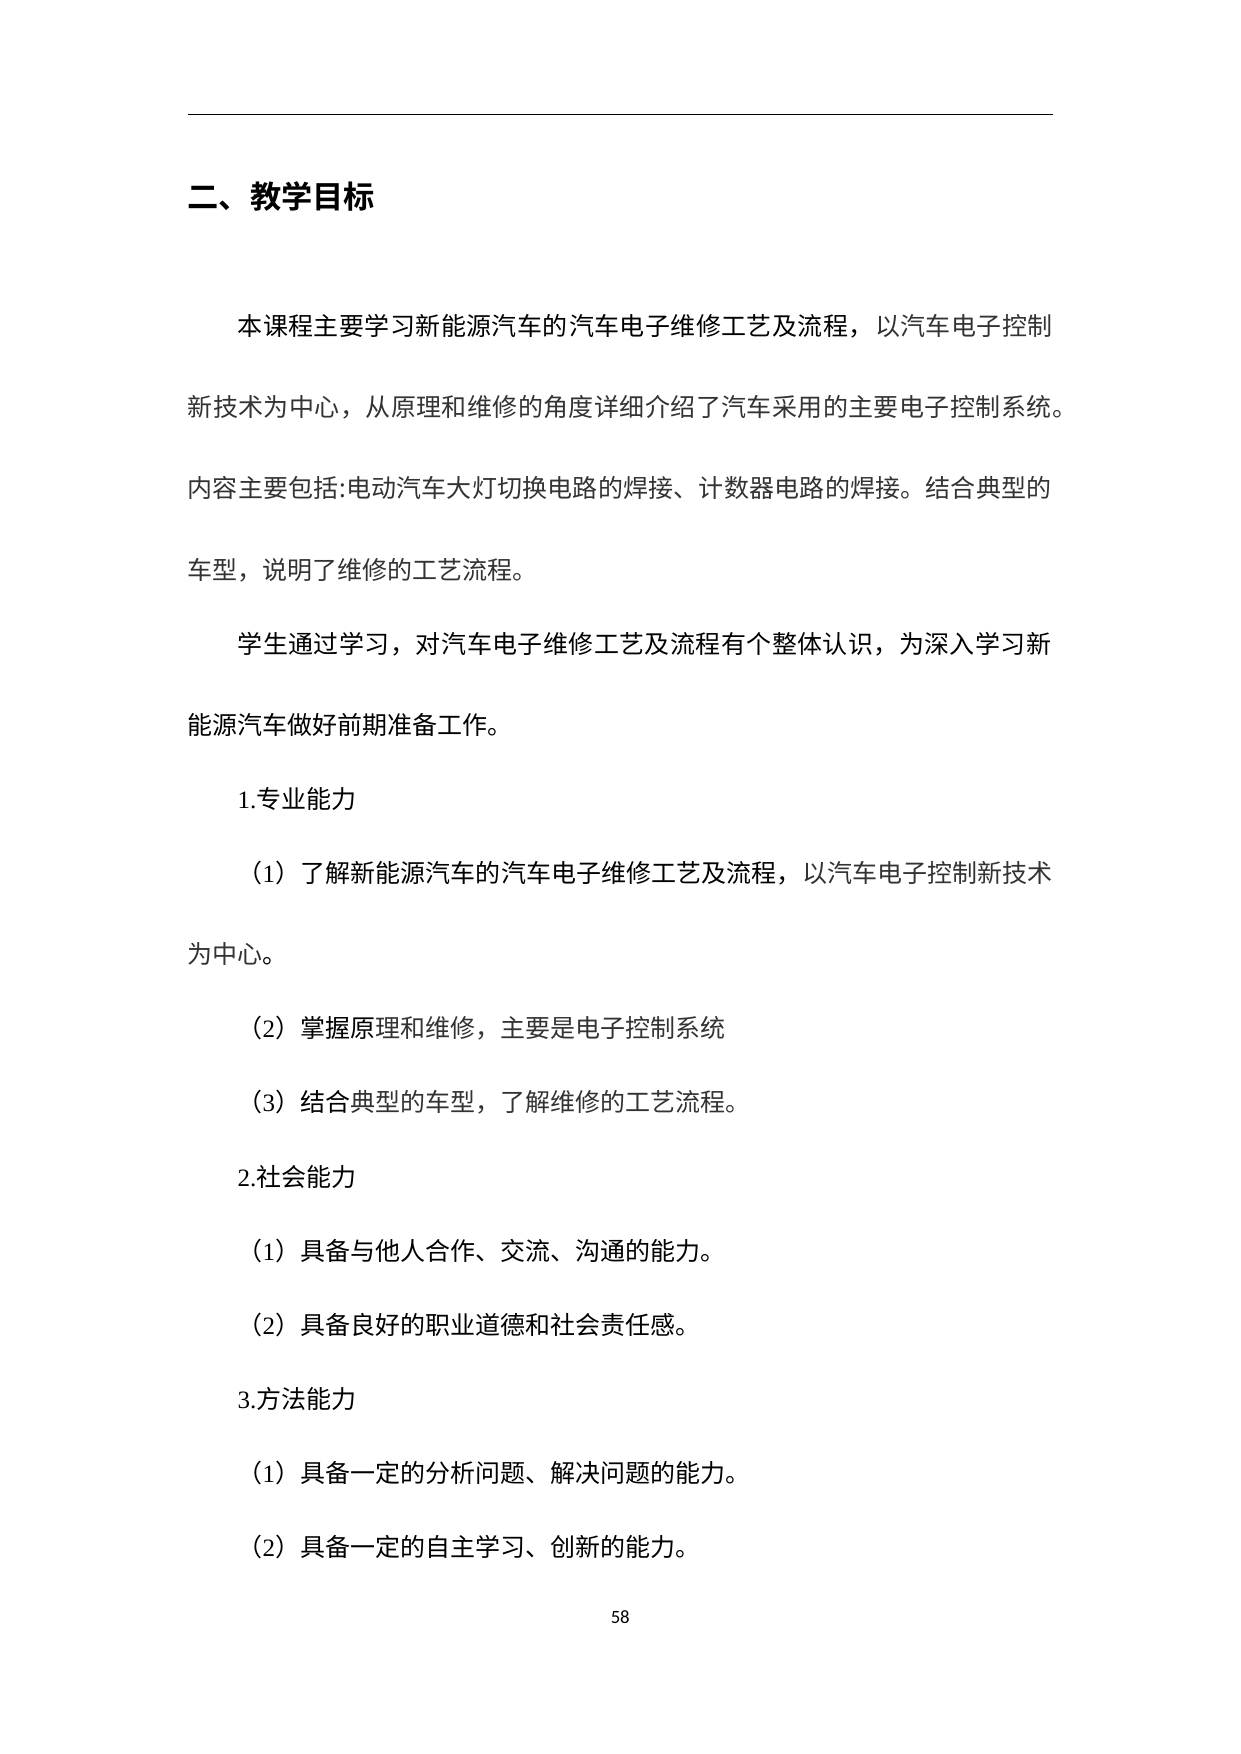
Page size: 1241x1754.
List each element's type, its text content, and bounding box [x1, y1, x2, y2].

text 2.社会能力 [187, 1143, 1053, 1208]
text （1）了解新能源汽车的汽车电子维修工艺及流程，以汽车电子控制新技术为中心。 [187, 839, 1053, 985]
text 1.专业能力 [187, 765, 1053, 830]
text （1）具备与他人合作、交流、沟通的能力。 [187, 1217, 1053, 1282]
text 本课程主要学习新能源汽车的汽车电子维修工艺及流程，以汽车电子控制新技术为中心，从原理和维修的角度详细介绍了汽车采用的主要电子控制系统。内容主要包括:电动汽车大灯切换电路的焊接、计数器电路的焊接。结合典型的车型，说明了维修的工艺流程。 [187, 292, 1053, 601]
text 3.方法能力 [187, 1365, 1053, 1430]
text （2）具备一定的自主学习、创新的能力。 [187, 1513, 1053, 1578]
text 学生通过学习，对汽车电子维修工艺及流程有个整体认识，为深入学习新能源汽车做好前期准备工作。 [187, 610, 1053, 756]
text （3）结合典型的车型，了解维修的工艺流程。 [187, 1068, 1053, 1133]
text （1）具备一定的分析问题、解决问题的能力。 [187, 1439, 1053, 1504]
text 二、教学目标 [187, 162, 1053, 227]
text （2）掌握原理和维修，主要是电子控制系统 [187, 994, 1053, 1059]
text （2）具备良好的职业道德和社会责任感。 [187, 1291, 1053, 1356]
